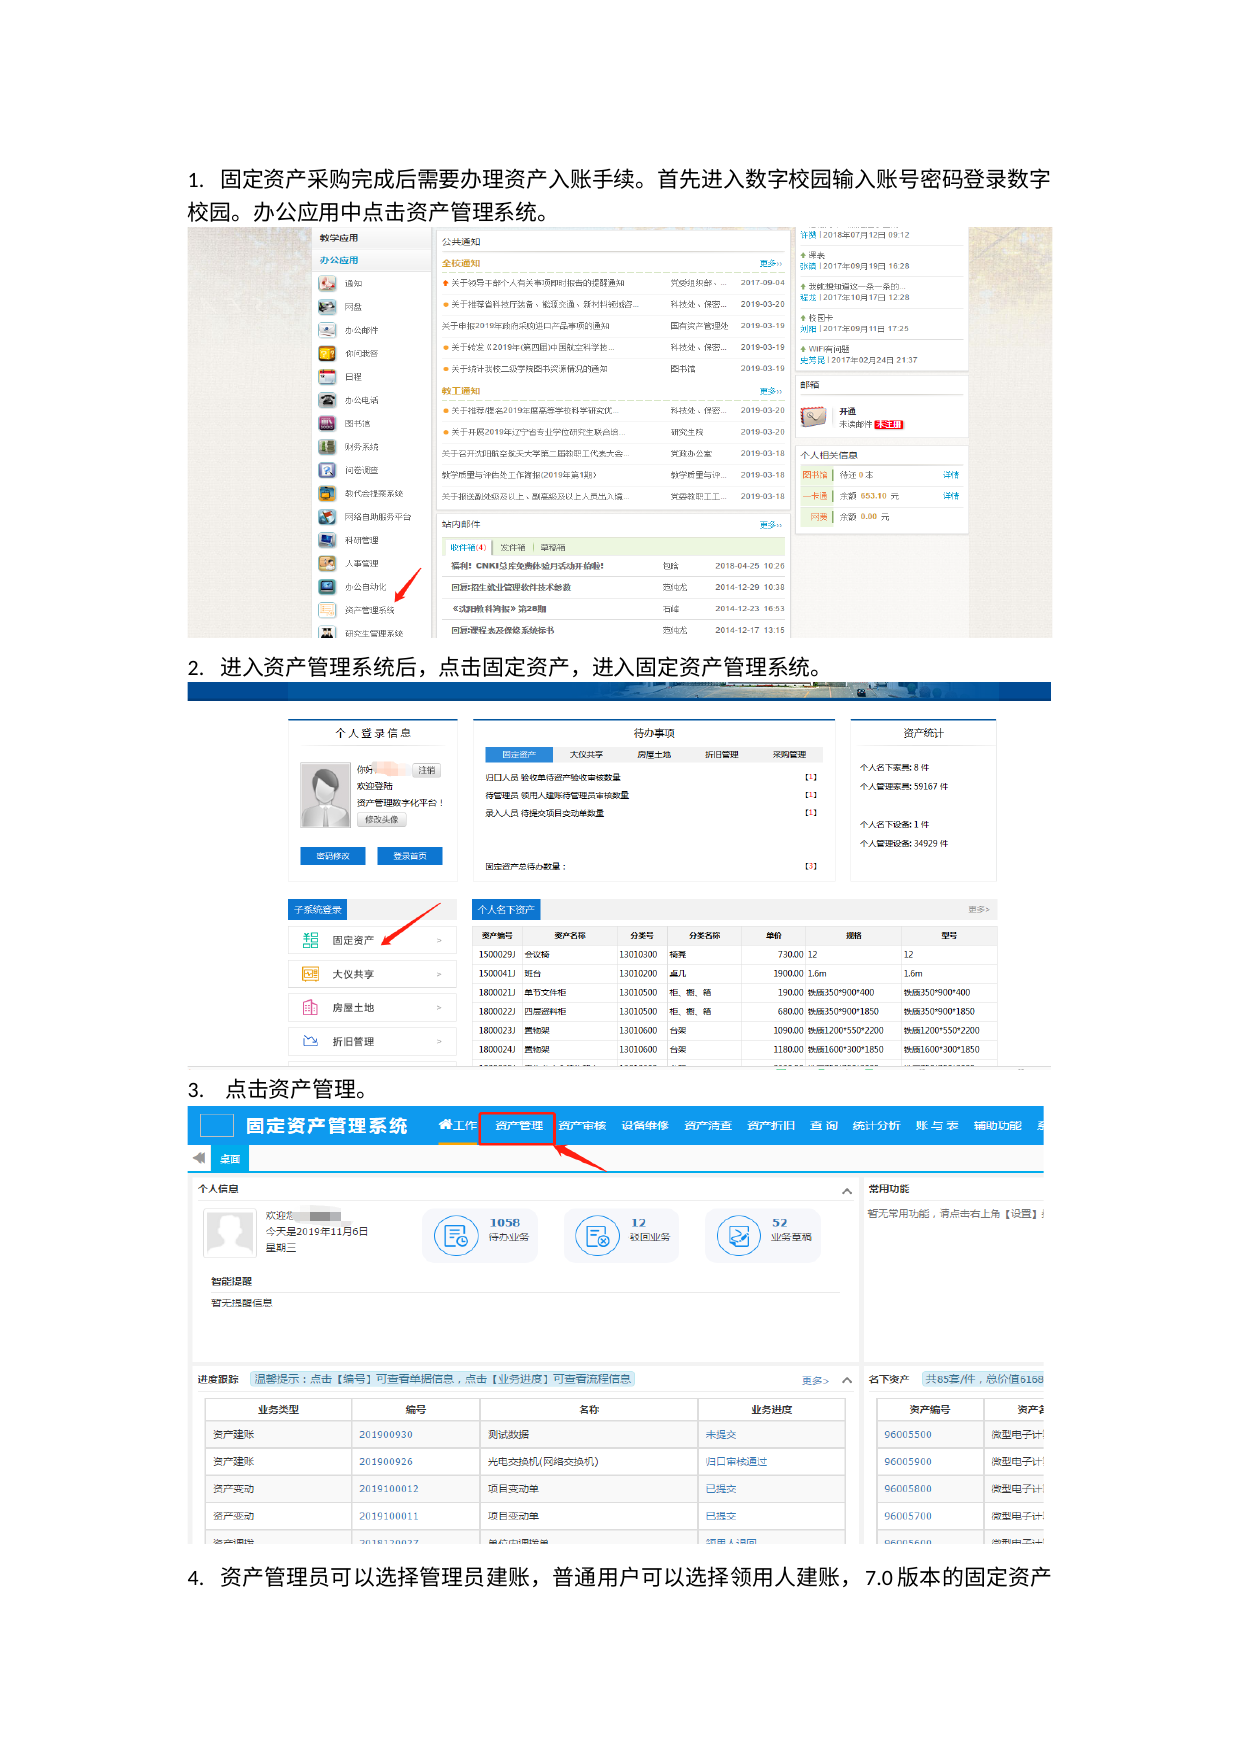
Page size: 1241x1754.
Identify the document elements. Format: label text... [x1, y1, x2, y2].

picture [187, 227, 1053, 638]
list 点击资产管理。 [187, 1072, 1053, 1104]
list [187, 1559, 1053, 1592]
list 进入资产管理系统后，点击固定资产，进入固定资产管理系统。 [187, 649, 1053, 682]
picture [187, 682, 1051, 1070]
picture [187, 1104, 1044, 1171]
picture [187, 1174, 1044, 1544]
list 固定资产采购完成后需要办理资产入账手续。首先进入数字校园输入账号密码登录数字校园。办公应用中点击资产管理系统。 [187, 162, 1053, 227]
